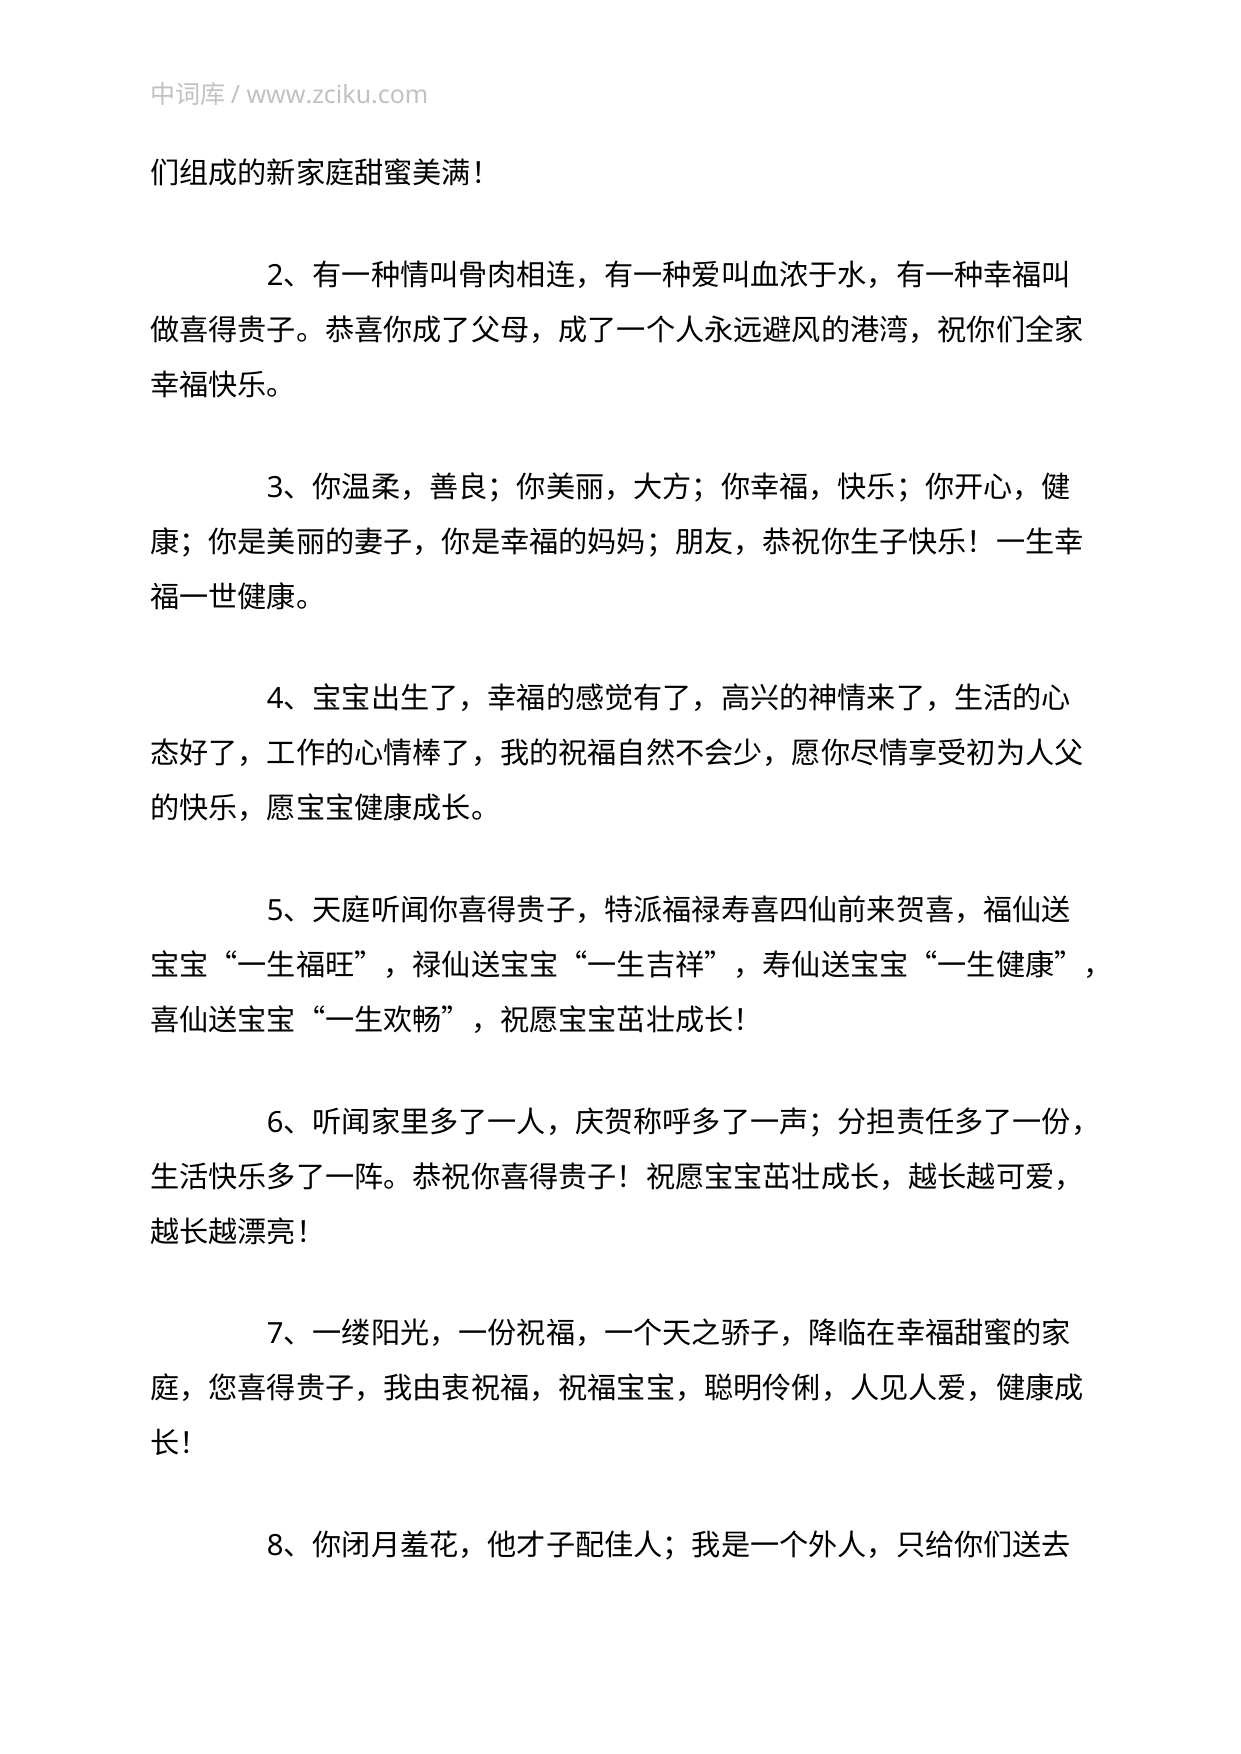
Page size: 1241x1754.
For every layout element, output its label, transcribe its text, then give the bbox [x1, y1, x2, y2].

text 7、一缕阳光，一份祝福，一个天之骄子，降临在幸福甜蜜的家庭，您喜得贵子，我由衷祝福，祝福宝宝，聪明伶俐，人见人爱，健康成长！ [150, 1310, 1090, 1462]
text 3、你温柔，善良；你美丽，大方；你幸福，快乐；你开心，健康；你是美丽的妻子，你是幸福的妈妈；朋友，恭祝你生子快乐！一生幸福一世健康。 [150, 463, 1090, 616]
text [150, 150, 1090, 192]
text 5、天庭听闻你喜得贵子，特派福禄寿喜四仙前来贺喜，福仙送宝宝“一生福旺”，禄仙送宝宝“一生吉祥”，寿仙送宝宝“一生健康”，喜仙送宝宝“一生欢畅”，祝愿宝宝茁壮成长！ [150, 887, 1090, 1039]
text 6、听闻家里多了一人，庆贺称呼多了一声；分担责任多了一份，生活快乐多了一阵。恭祝你喜得贵子！祝愿宝宝茁壮成长，越长越可爱，越长越漂亮！ [150, 1098, 1090, 1251]
text 4、宝宝出生了，幸福的感觉有了，高兴的神情来了，生活的心态好了，工作的心情棒了，我的祝福自然不会少，愿你尽情享受初为人父的快乐，愿宝宝健康成长。 [150, 675, 1090, 827]
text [150, 1522, 1090, 1564]
text 2、有一种情叫骨肉相连，有一种爱叫血浓于水，有一种幸福叫做喜得贵子。恭喜你成了父母，成了一个人永远避风的港湾，祝你们全家幸福快乐。 [150, 252, 1090, 404]
